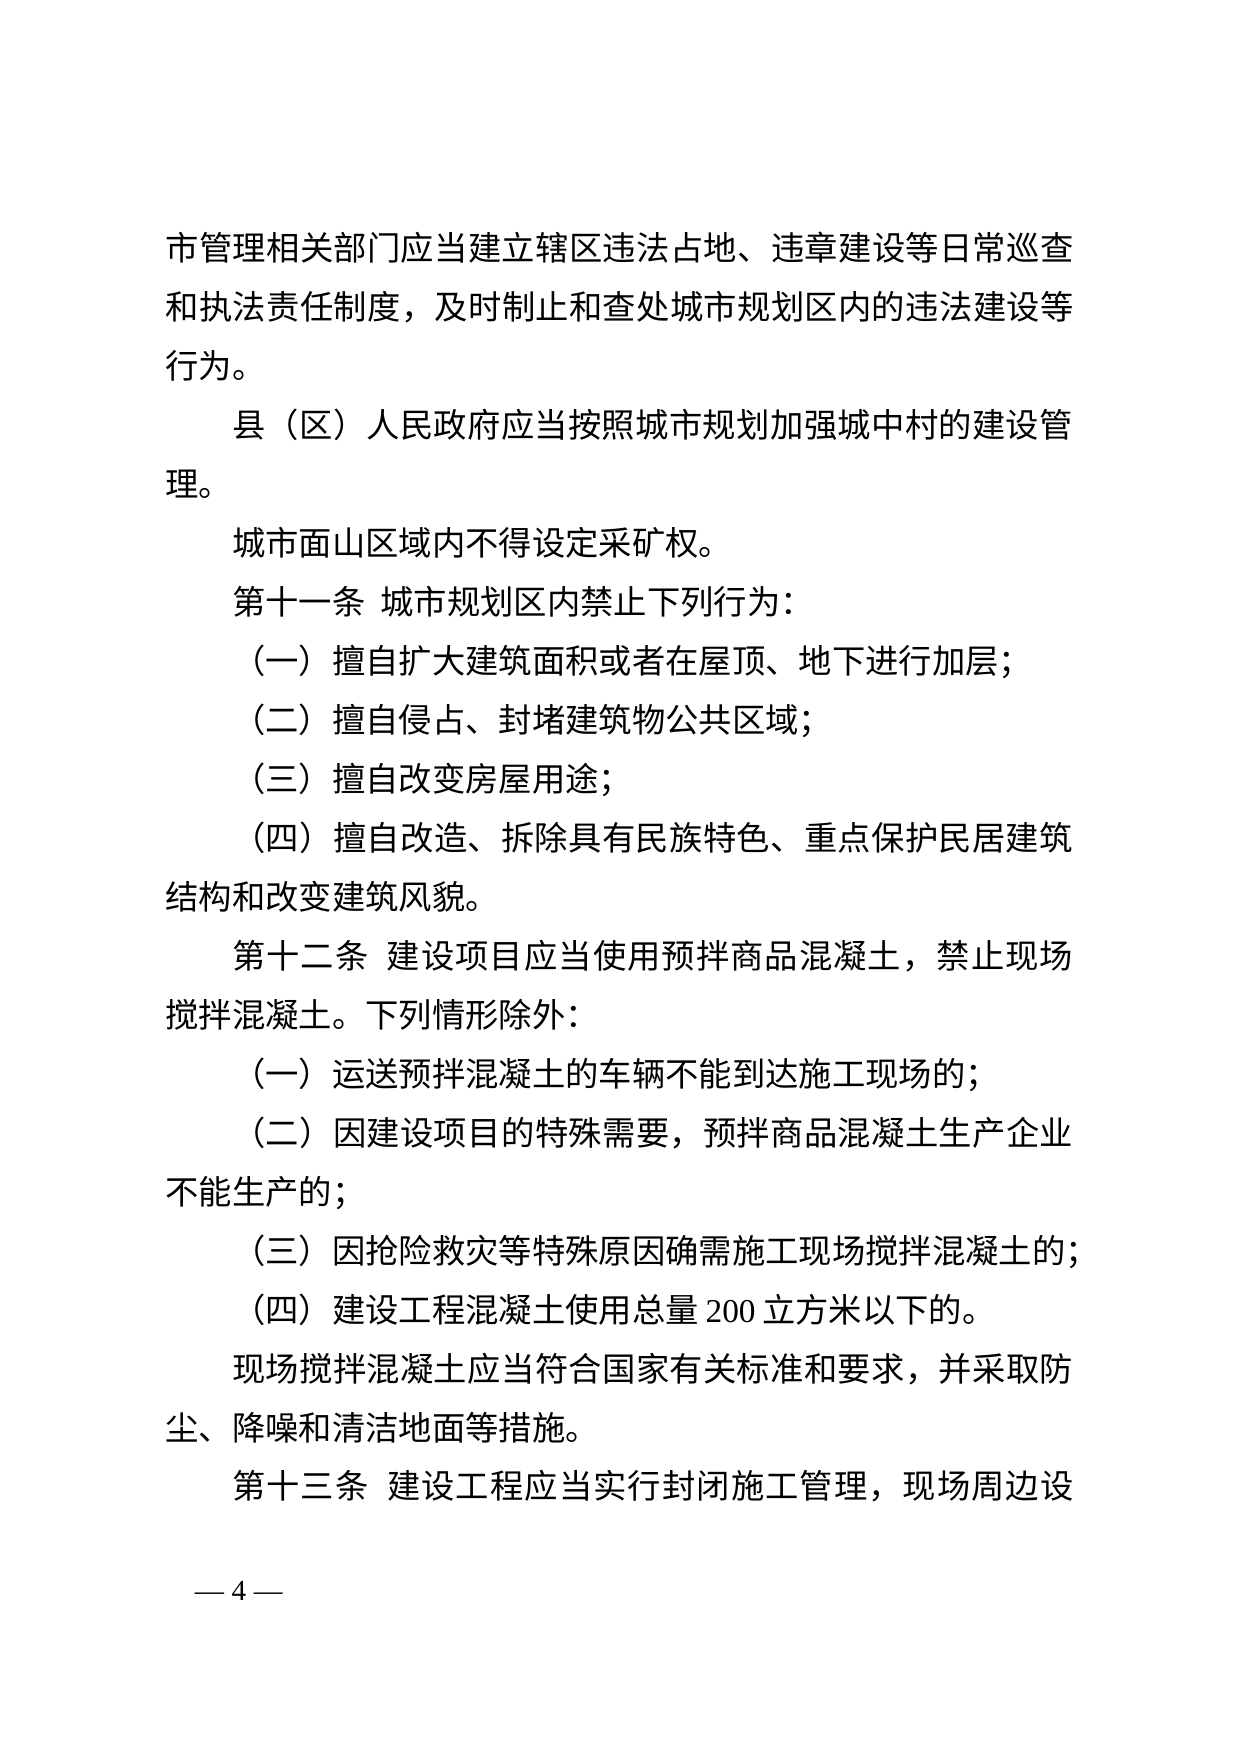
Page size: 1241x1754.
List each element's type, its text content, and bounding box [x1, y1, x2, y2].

text （四）擅自改造、拆除具有民族特色、重点保护民居建筑结构和改变建筑风貌。 [165, 803, 1075, 921]
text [165, 214, 1075, 391]
text （一）运送预拌混凝土的车辆不能到达施工现场的； [165, 1039, 1075, 1098]
text （三）因抢险救灾等特殊原因确需施工现场搅拌混凝土的； [165, 1216, 1075, 1275]
text （二）因建设项目的特殊需要，预拌商品混凝土生产企业不能生产的； [165, 1098, 1075, 1216]
text 县（区）人民政府应当按照城市规划加强城中村的建设管理。 [165, 391, 1075, 508]
text 现场搅拌混凝土应当符合国家有关标准和要求，并采取防尘、降噪和清洁地面等措施。 [165, 1334, 1075, 1452]
text （三）擅自改变房屋用途； [165, 744, 1075, 803]
text 第十一条 城市规划区内禁止下列行为： [165, 567, 1075, 626]
text （四）建设工程混凝土使用总量200立方米以下的。 [165, 1275, 1075, 1334]
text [165, 1452, 1075, 1511]
text （二）擅自侵占、封堵建筑物公共区域； [165, 685, 1075, 744]
text 城市面山区域内不得设定采矿权。 [165, 508, 1075, 567]
text （一）擅自扩大建筑面积或者在屋顶、地下进行加层； [165, 626, 1075, 685]
text 第十二条 建设项目应当使用预拌商品混凝土，禁止现场搅拌混凝土。下列情形除外： [165, 921, 1075, 1039]
